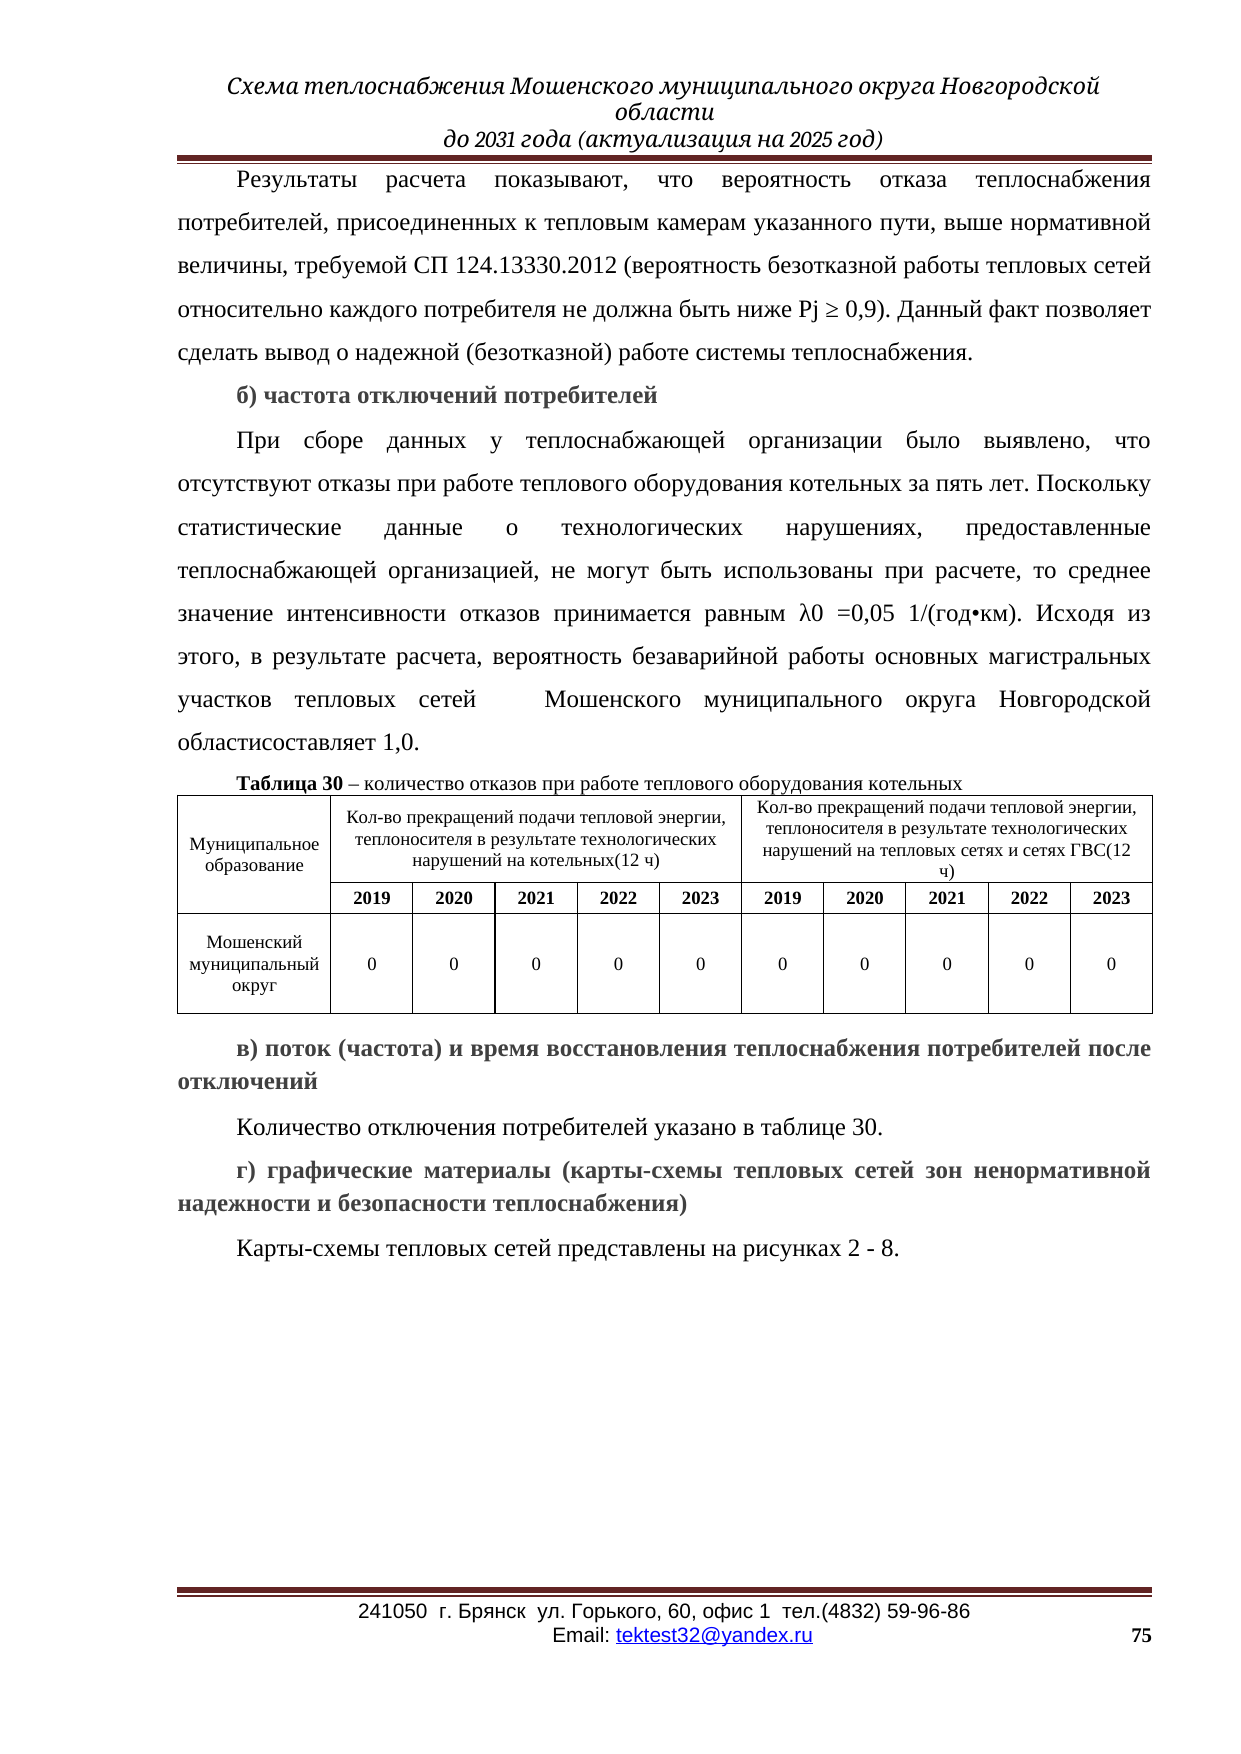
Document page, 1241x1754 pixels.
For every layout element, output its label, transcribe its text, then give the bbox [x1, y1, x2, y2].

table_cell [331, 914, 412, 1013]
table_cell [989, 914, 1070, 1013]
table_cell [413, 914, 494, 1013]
subtitle в) поток (частота) и время восстановления теплоснабжения потребителей после отключений [177, 1033, 1152, 1095]
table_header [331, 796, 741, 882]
text Карты-схемы тепловых сетей представлены на рисунках 2 - 8. [177, 1233, 1152, 1262]
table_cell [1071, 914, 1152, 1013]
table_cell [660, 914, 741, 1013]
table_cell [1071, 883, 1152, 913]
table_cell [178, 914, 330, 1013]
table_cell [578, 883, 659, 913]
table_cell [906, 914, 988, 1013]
subtitle б) частота отключений потребителей [177, 380, 1152, 409]
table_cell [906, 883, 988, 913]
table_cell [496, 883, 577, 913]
list Результаты расчета показывают, что вероятность отказа теплоснабжения потребителей, присоединенных к тепловым камерам указанного пути, выше нормативной величины, требуемой СП 124.13330.2012 (вероятность безотказной работы тепловых сетей относительно каждого потребителя не должна быть ниже Pj ≥ 0,9). Данный факт позволяет сделать вывод о надежной (безотказной) работе системы теплоснабжения. [177, 164, 1152, 366]
list При сборе данных у теплоснабжающей организации было выявлено, что отсутствуют отказы при работе теплового оборудования котельных за пять лет. Поскольку статистические данные о технологических нарушениях, предоставленные теплоснабжающей организацией, не могут быть использованы при расчете, то среднее значение интенсивности отказов принимается равным λ0 =0,05 1/(год•км). Исходя из этого, в результате расчета, вероятность безаварийной работы основных магистральных участков тепловых сетей Мошенского муниципального округа Новгородской областисоставляет 1,0. [177, 425, 1152, 756]
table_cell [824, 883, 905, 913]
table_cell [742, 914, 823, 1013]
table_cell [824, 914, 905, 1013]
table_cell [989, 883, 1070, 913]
subtitle г) графические материалы (карты-схемы тепловых сетей зон ненормативной надежности и безопасности теплоснабжения) [177, 1155, 1152, 1217]
list Таблица 30 – количество отказов при работе теплового оборудования котельных [177, 770, 1152, 794]
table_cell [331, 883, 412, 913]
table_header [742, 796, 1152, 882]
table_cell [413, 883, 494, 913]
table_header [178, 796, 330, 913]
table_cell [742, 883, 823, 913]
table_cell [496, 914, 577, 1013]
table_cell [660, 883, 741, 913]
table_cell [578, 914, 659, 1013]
list Количество отключения потребителей указано в таблице 30. [177, 1112, 1152, 1141]
